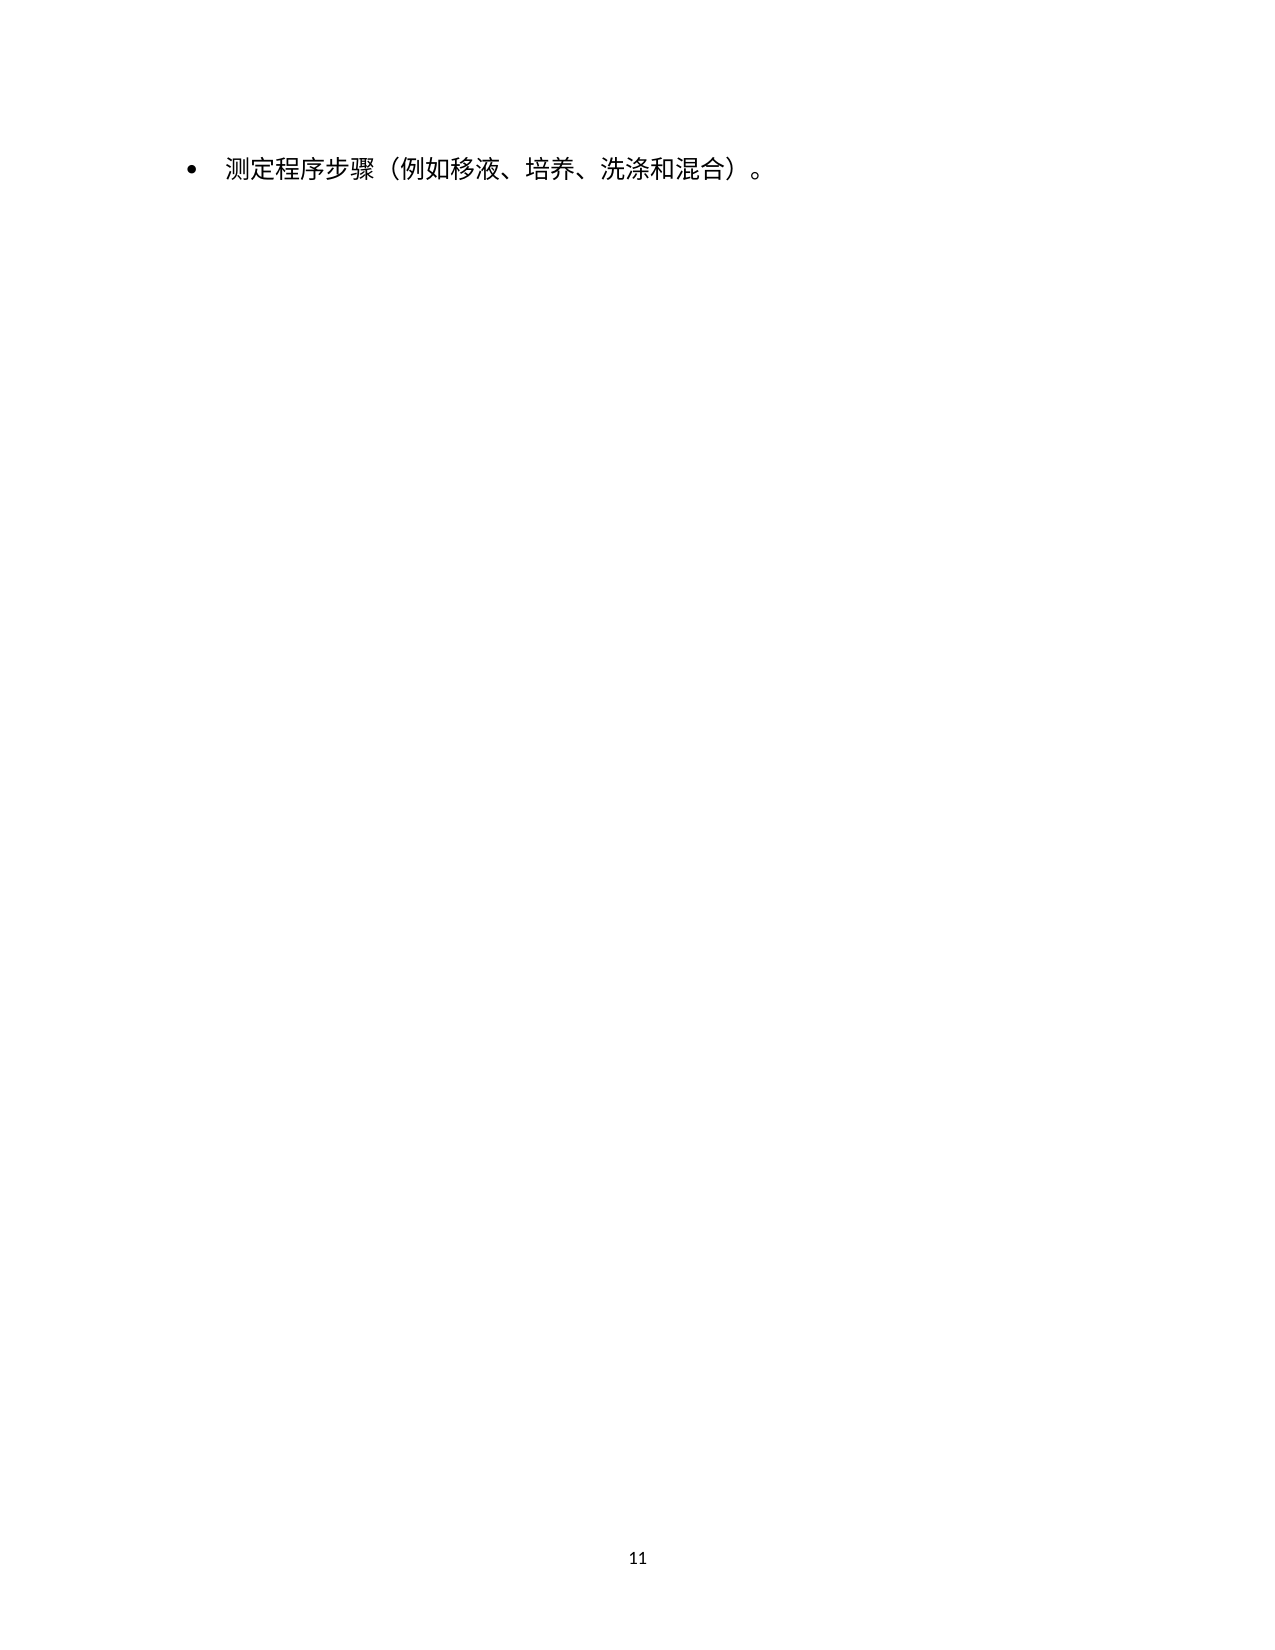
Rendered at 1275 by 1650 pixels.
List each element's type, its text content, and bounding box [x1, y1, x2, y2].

list 测定程序步骤（例如移液、培养、洗涤和混合）。 [187, 150, 1087, 186]
